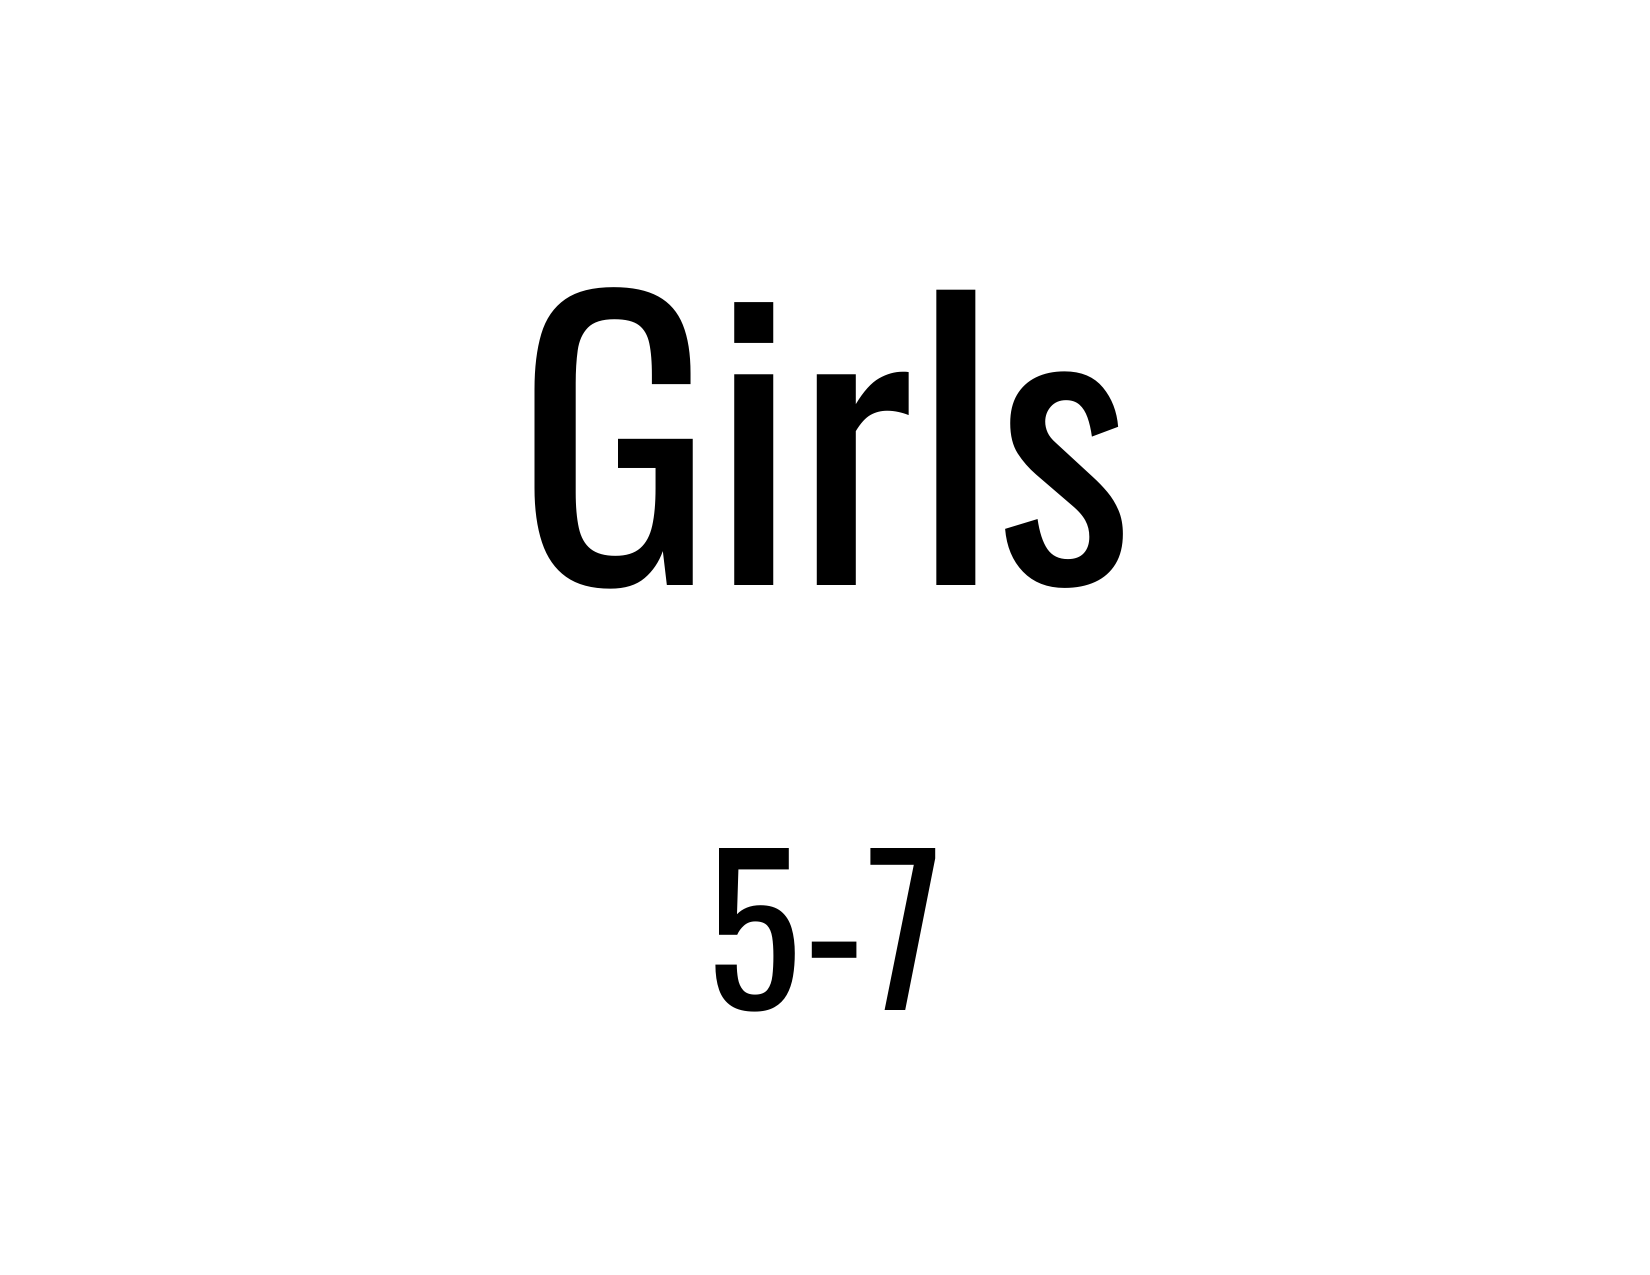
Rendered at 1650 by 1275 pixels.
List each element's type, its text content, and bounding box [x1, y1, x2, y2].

text Girls [150, 150, 1500, 690]
text 5-7 [150, 771, 1500, 1068]
